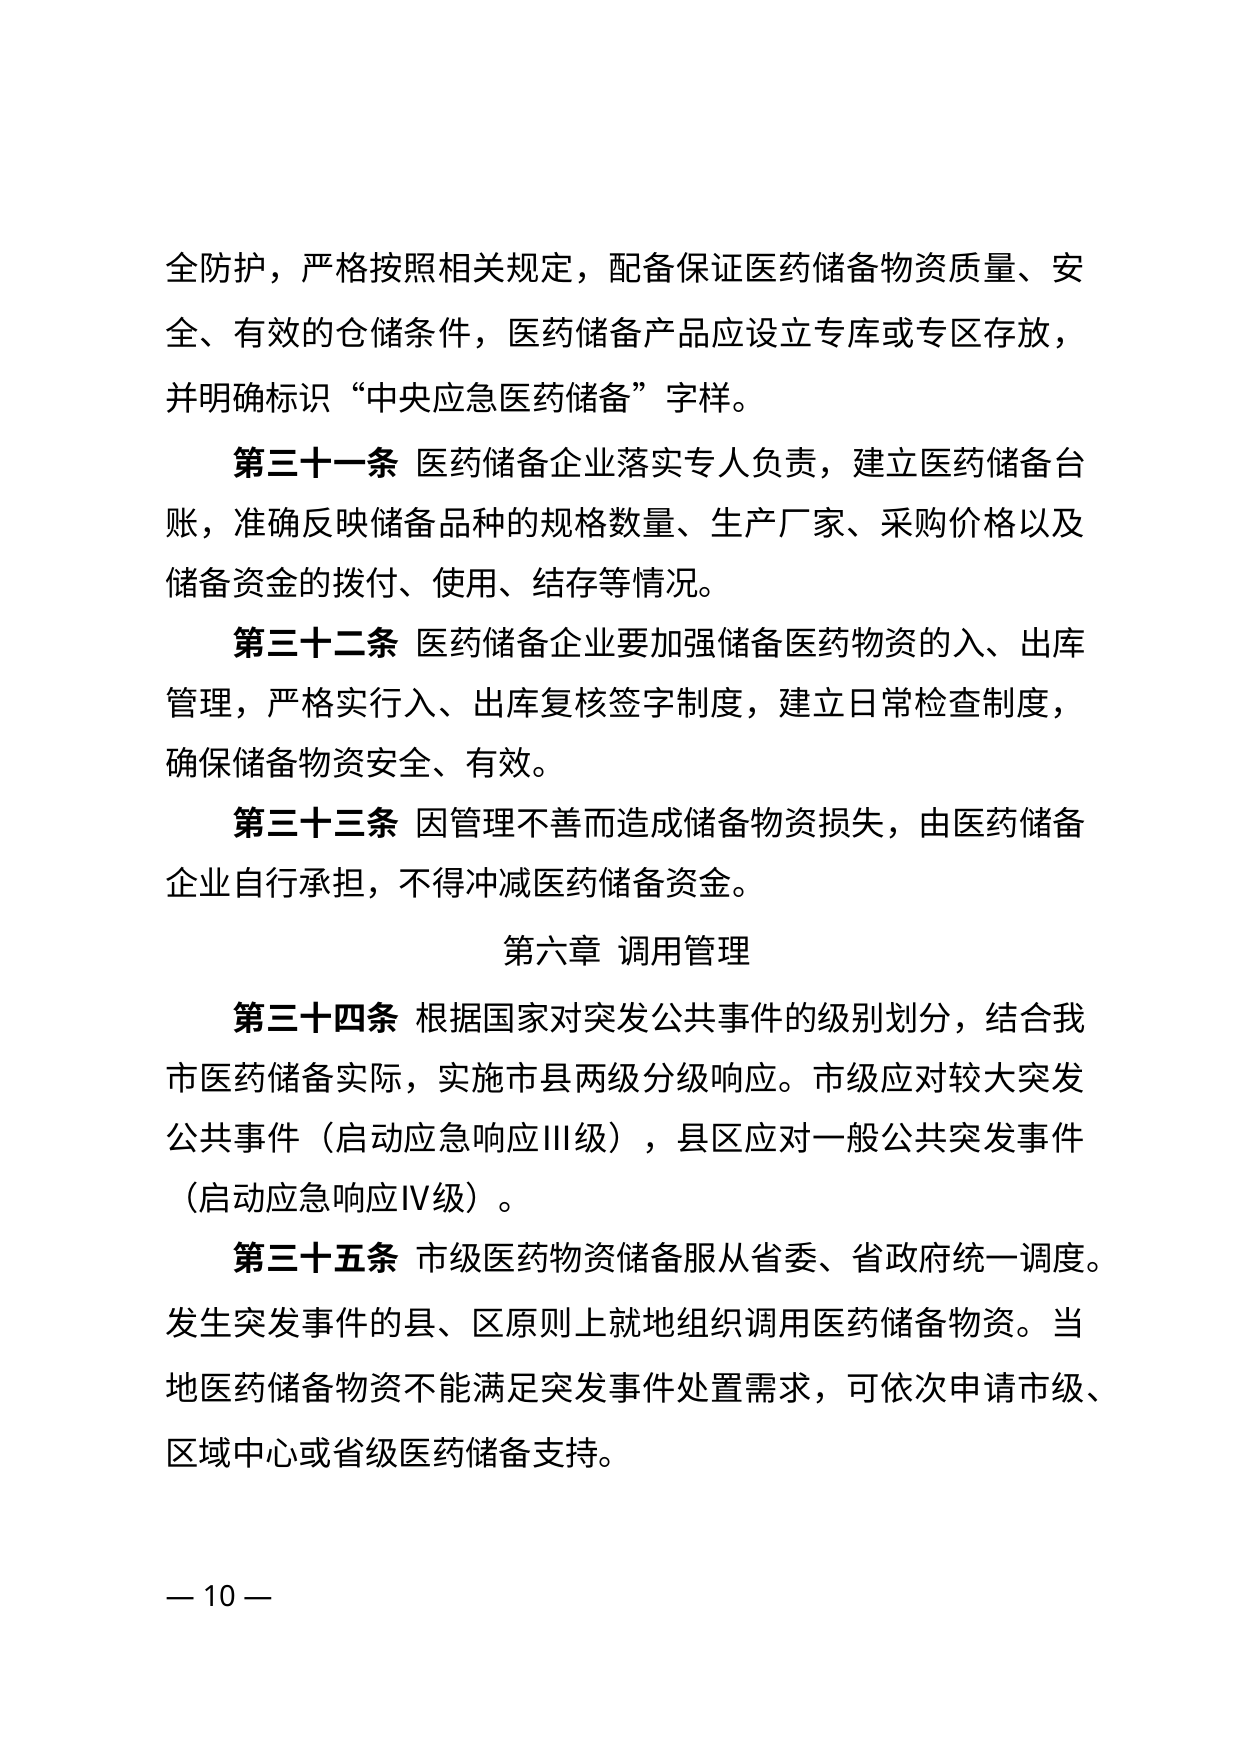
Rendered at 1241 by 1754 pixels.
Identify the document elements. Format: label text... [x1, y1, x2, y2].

text 第三十四条 根据国家对突发公共事件的级别划分，结合我市医药储备实际，实施市县两级分级响应。市级应对较大突发公共事件（启动应急响应Ⅲ级），县区应对一般公共突发事件（启动应急响应Ⅳ级）。 [165, 983, 1087, 1223]
text 第三十五条 市级医药物资储备服从省委、省政府统一调度。发生突发事件的县、区原则上就地组织调用医药储备物资。当地医药储备物资不能满足突发事件处置需求，可依次申请市级、区域中心或省级医药储备支持。 [165, 1223, 1087, 1483]
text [165, 233, 1087, 428]
text 第三十二条 医药储备企业要加强储备医药物资的入、出库管理，严格实行入、出库复核签字制度，建立日常检查制度，确保储备物资安全、有效。 [165, 608, 1087, 788]
text 第三十一条 医药储备企业落实专人负责，建立医药储备台账，准确反映储备品种的规格数量、生产厂家、采购价格以及储备资金的拨付、使用、结存等情况。 [165, 428, 1087, 608]
text 第三十三条 因管理不善而造成储备物资损失，由医药储备企业自行承担，不得冲减医药储备资金。 [165, 788, 1087, 908]
text 第六章 调用管理 [165, 915, 1087, 975]
